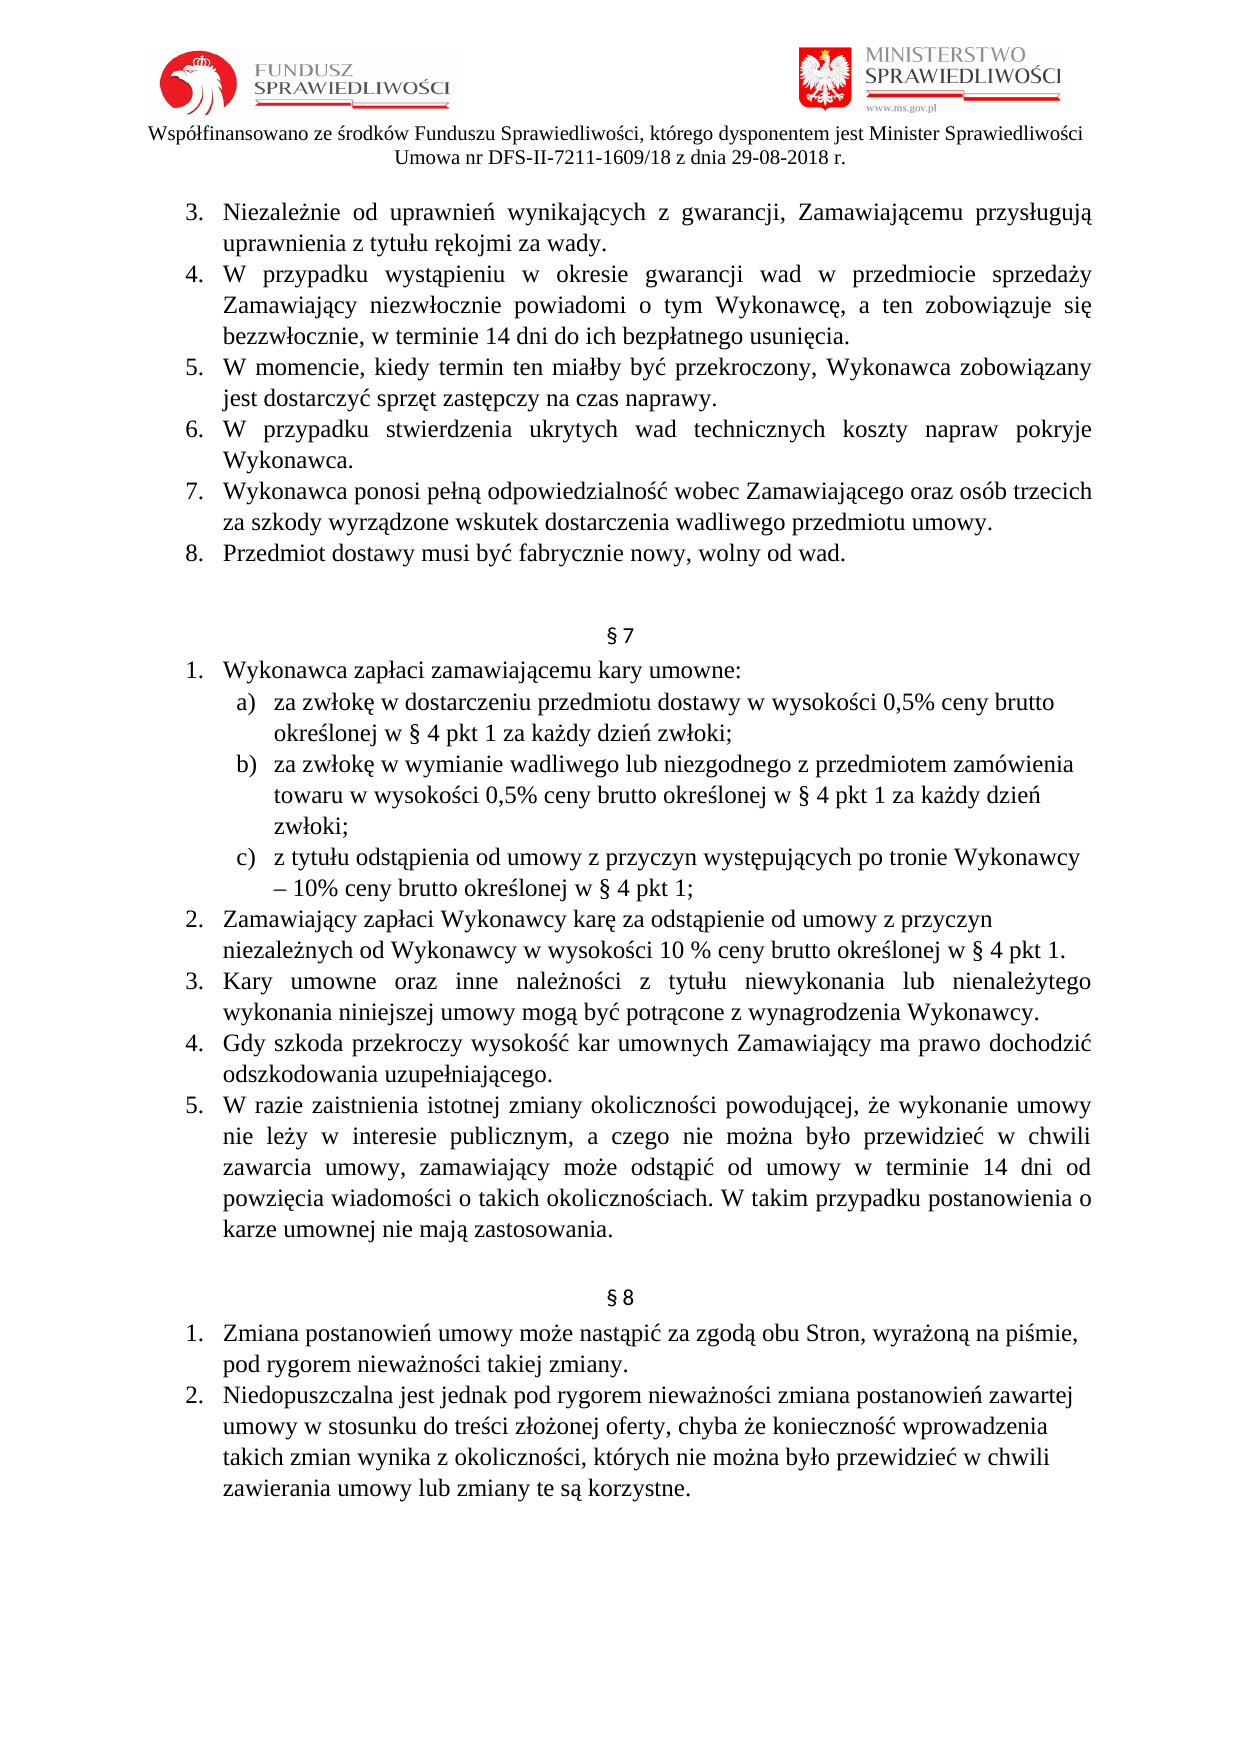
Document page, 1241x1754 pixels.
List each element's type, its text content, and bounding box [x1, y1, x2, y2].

list W razie zaistnienia istotnej zmiany okoliczności powodującej, że wykonanie umowy nie leży w interesie publicznym, a czego nie można było przewidzieć w chwili zawarcia umowy, zamawiający może odstąpić od umowy w terminie 14 dni od powzięcia wiadomości o takich okolicznościach. W takim przypadku postanowienia o karze umownej nie mają zastosowania. [185, 1090, 1093, 1243]
list W przypadku wystąpieniu w okresie gwarancji wad w przedmiocie sprzedaży Zamawiający niezwłocznie powiadomi o tym Wykonawcę, a ten zobowiązuje się bezzwłocznie, w terminie 14 dni do ich bezpłatnego usunięcia. [185, 259, 1093, 350]
picture [799, 47, 1060, 113]
list Przedmiot dostawy musi być fabrycznie nowy, wolny od wad. [185, 538, 1093, 567]
text § 7 [148, 621, 1093, 649]
list za zwłokę w dostarczeniu przedmiotu dostawy w wysokości 0,5% ceny brutto określonej w § 4 pkt 1 za każdy dzień zwłoki; [236, 687, 1093, 746]
list za zwłokę w wymianie wadliwego lub niezgodnego z przedmiotem zamówienia towaru w wysokości 0,5% ceny brutto określonej w § 4 pkt 1 za każdy dzień zwłoki; [236, 749, 1093, 839]
list Niedopuszczalna jest jednak pod rygorem nieważności zmiana postanowień zawartej umowy w stosunku do treści złożonej oferty, chyba że konieczność wprowadzenia takich zmian wynika z okoliczności, których nie można było przewidzieć w chwili zawierania umowy lub zmiany te są korzystne. [185, 1380, 1093, 1502]
list z tytułu odstąpienia od umowy z przyczyn występujących po tronie Wykonawcy – 10% ceny brutto określonej w § 4 pkt 1; [236, 842, 1093, 902]
list Zmiana postanowień umowy może nastąpić za zgodą obu Stron, wyrażoną na piśmie, pod rygorem nieważności takiej zmiany. [185, 1318, 1093, 1377]
list W przypadku stwierdzenia ukrytych wad technicznych koszty napraw pokryje Wykonawca. [185, 414, 1093, 474]
text § 8 [148, 1283, 1093, 1311]
list Gdy szkoda przekroczy wysokość kar umownych Zamawiający ma prawo dochodzić odszkodowania uzupełniającego. [185, 1028, 1093, 1088]
list Wykonawca zapłaci zamawiającemu kary umowne: [185, 656, 1093, 684]
list Kary umowne oraz inne należności z tytułu niewykonania lub nienależytego wykonania niniejszej umowy mogą być potrącone z wynagrodzenia Wykonawcy. [185, 966, 1093, 1026]
list Wykonawca ponosi pełną odpowiedzialność wobec Zamawiającego oraz osób trzecich za szkody wyrządzone wskutek dostarczenia wadliwego przedmiotu umowy. [185, 476, 1093, 536]
picture [147, 47, 461, 121]
list Niezależnie od uprawnień wynikających z gwarancji, Zamawiającemu przysługują uprawnienia z tytułu rękojmi za wady. [185, 197, 1093, 257]
list W momencie, kiedy termin ten miałby być przekroczony, Wykonawca zobowiązany jest dostarczyć sprzęt zastępczy na czas naprawy. [185, 352, 1093, 412]
list Zamawiający zapłaci Wykonawcy karę za odstąpienie od umowy z przyczyn niezależnych od Wykonawcy w wysokości 10 % ceny brutto określonej w § 4 pkt 1. [185, 904, 1093, 964]
